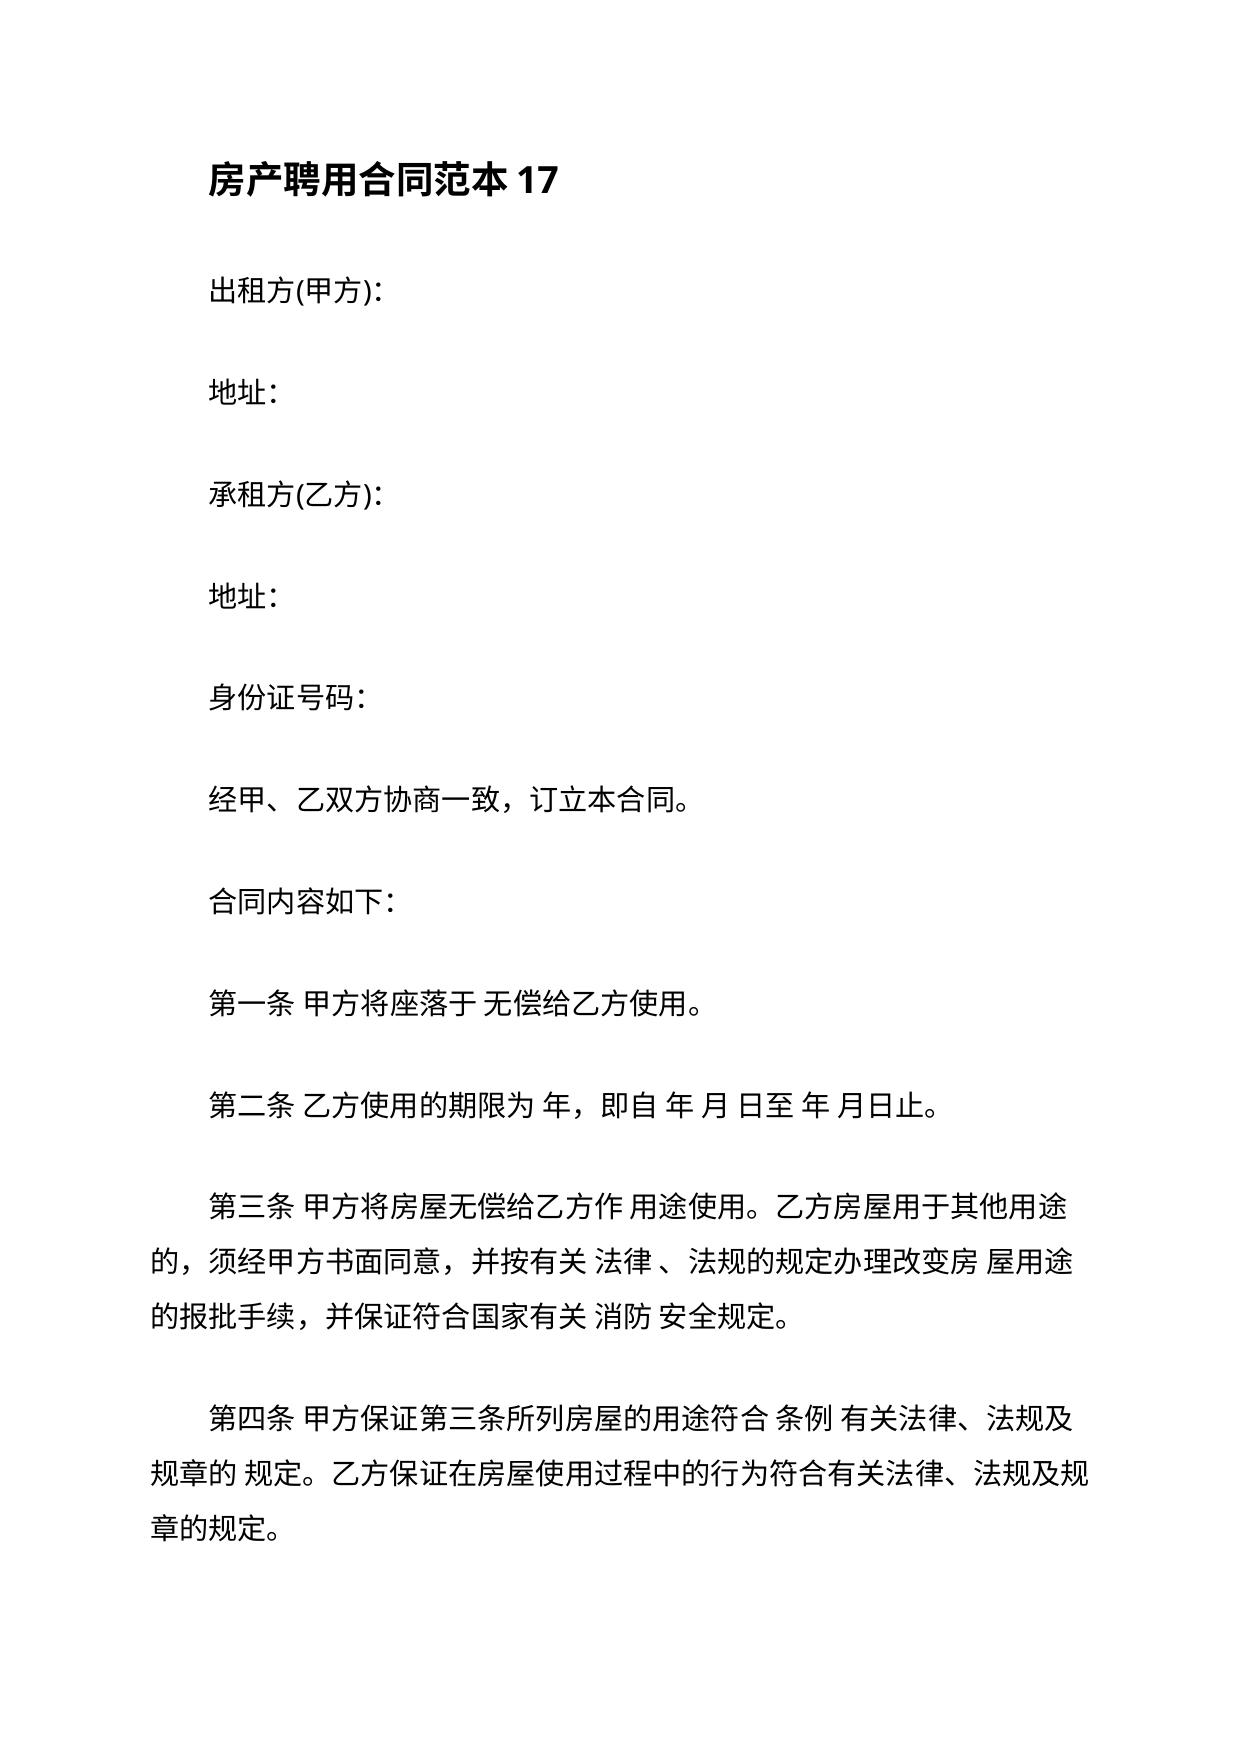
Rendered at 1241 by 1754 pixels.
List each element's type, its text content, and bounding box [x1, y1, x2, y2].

text 第二条 乙方使用的期限为 年，即自 年 月 日至 年 月日止。 [150, 1082, 1090, 1124]
text 第一条 甲方将座落于 无偿给乙方使用。 [150, 980, 1090, 1023]
text 地址： [150, 369, 1090, 412]
text 第四条 甲方保证第三条所列房屋的用途符合 条例 有关法律、法规及规章的 规定。乙方保证在房屋使用过程中的行为符合有关法律、法规及规章的规定。 [150, 1396, 1090, 1548]
text 出租方(甲方)： [150, 268, 1090, 310]
text 第三条 甲方将房屋无偿给乙方作 用途使用。乙方房屋用于其他用途的，须经甲方书面同意，并按有关 法律 、法规的规定办理改变房 屋用途的报批手续，并保证符合国家有关 消防 安全规定。 [150, 1184, 1090, 1336]
text 地址： [150, 573, 1090, 616]
text 房产聘用合同范本17 [150, 150, 1090, 204]
text 承租方(乙方)： [150, 471, 1090, 514]
text 经甲、乙双方协商一致，订立本合同。 [150, 777, 1090, 819]
text 合同内容如下： [150, 879, 1090, 921]
text 身份证号码： [150, 675, 1090, 717]
